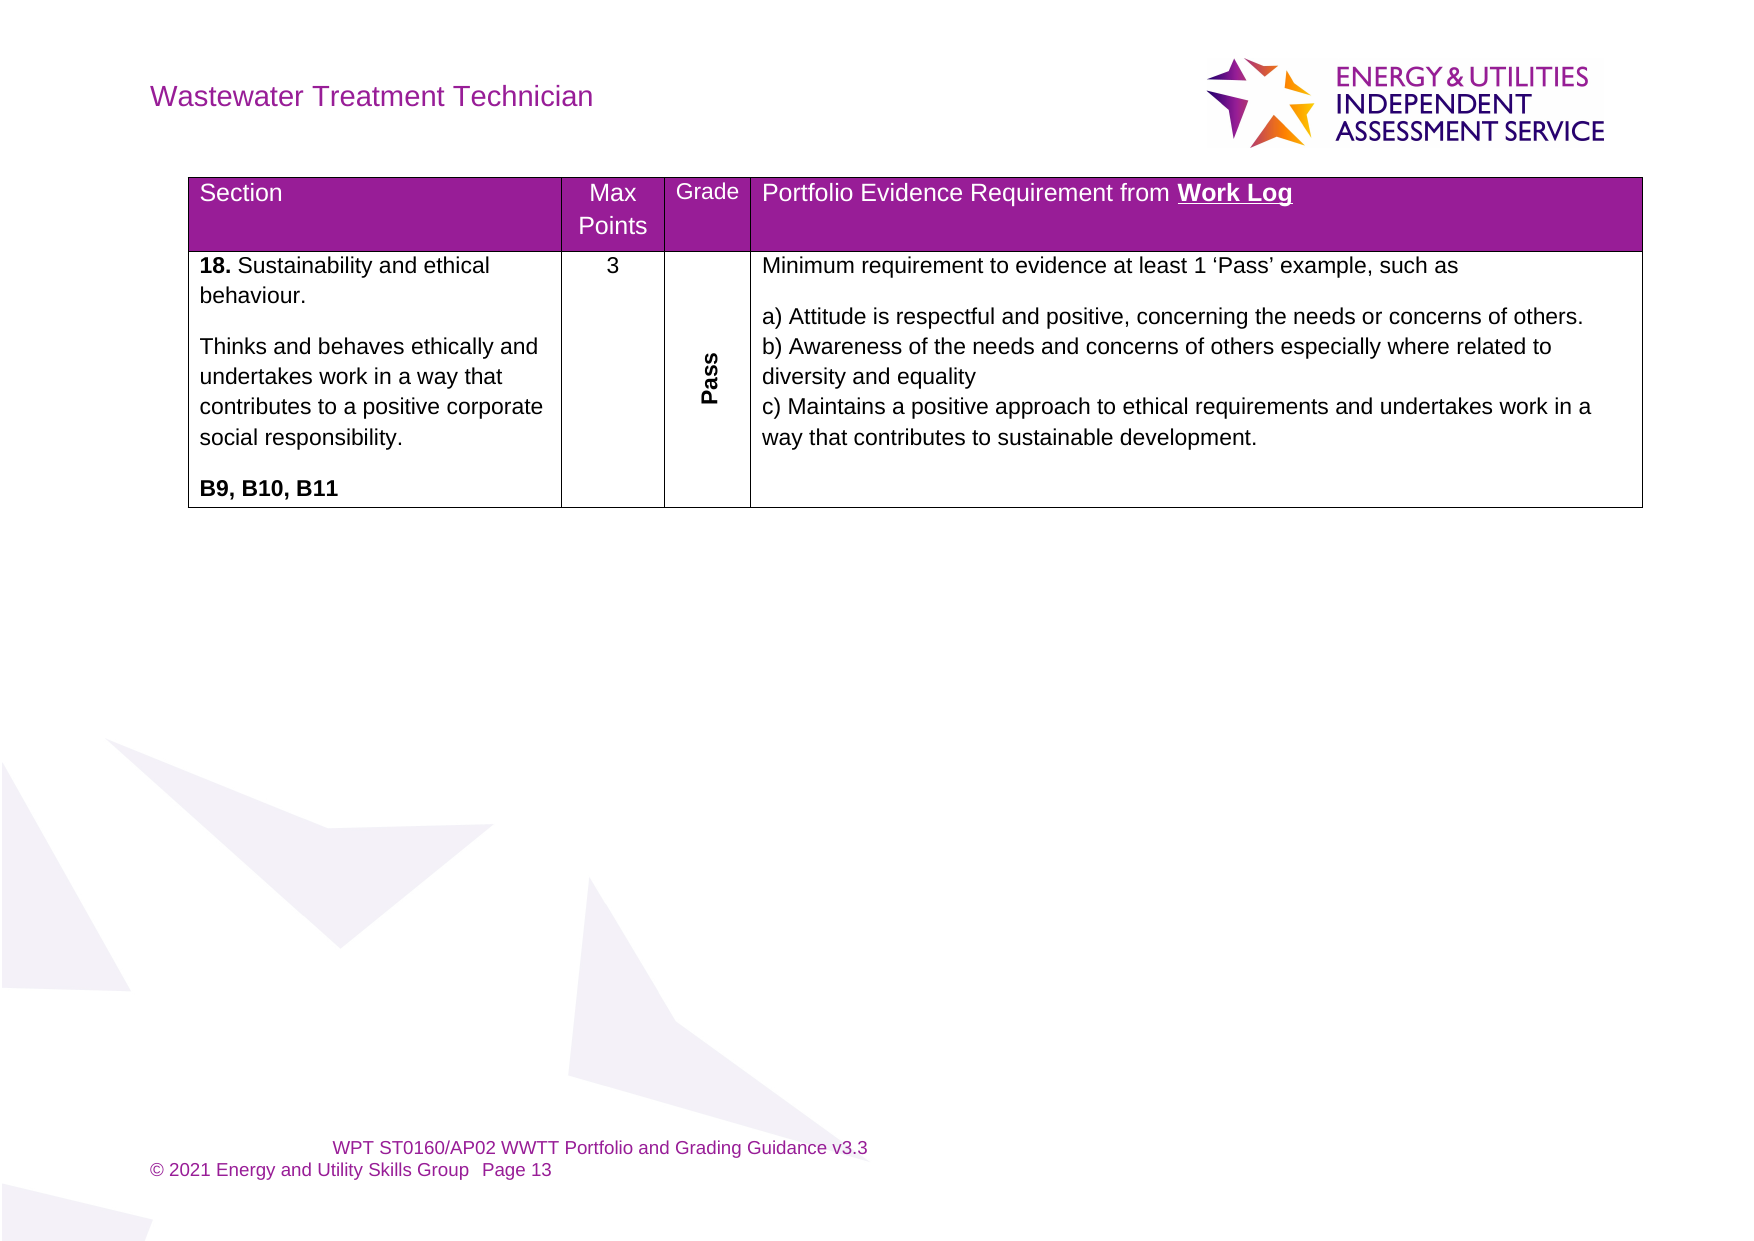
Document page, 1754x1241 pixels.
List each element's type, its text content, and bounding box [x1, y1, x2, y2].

table_cell Pass [665, 252, 750, 507]
picture [1206, 58, 1604, 148]
table_header Max Points [562, 178, 664, 251]
table_cell 3 [562, 252, 664, 507]
table_header Portfolio Evidence Requirement from Work Log [751, 178, 1642, 251]
table_cell 18. Sustainability and ethical behaviour. Thinks and behaves ethically and undertakes work in a way that contributes to a positive corporate social responsibility. B9, B10, B11 [189, 252, 561, 507]
picture [2, 738, 907, 1241]
table_cell Minimum requirement to evidence at least 1 ‘Pass’ example, such as a) Attitude is respectful and positive, concerning the needs or concerns of others. b) Awareness of the needs and concerns of others especially where related to diversity and equality c) Maintains a positive approach to ethical requirements and undertakes work in a way that contributes to sustainable development. [751, 252, 1642, 507]
table_header Grade [665, 178, 750, 251]
table_header Section [189, 178, 561, 251]
